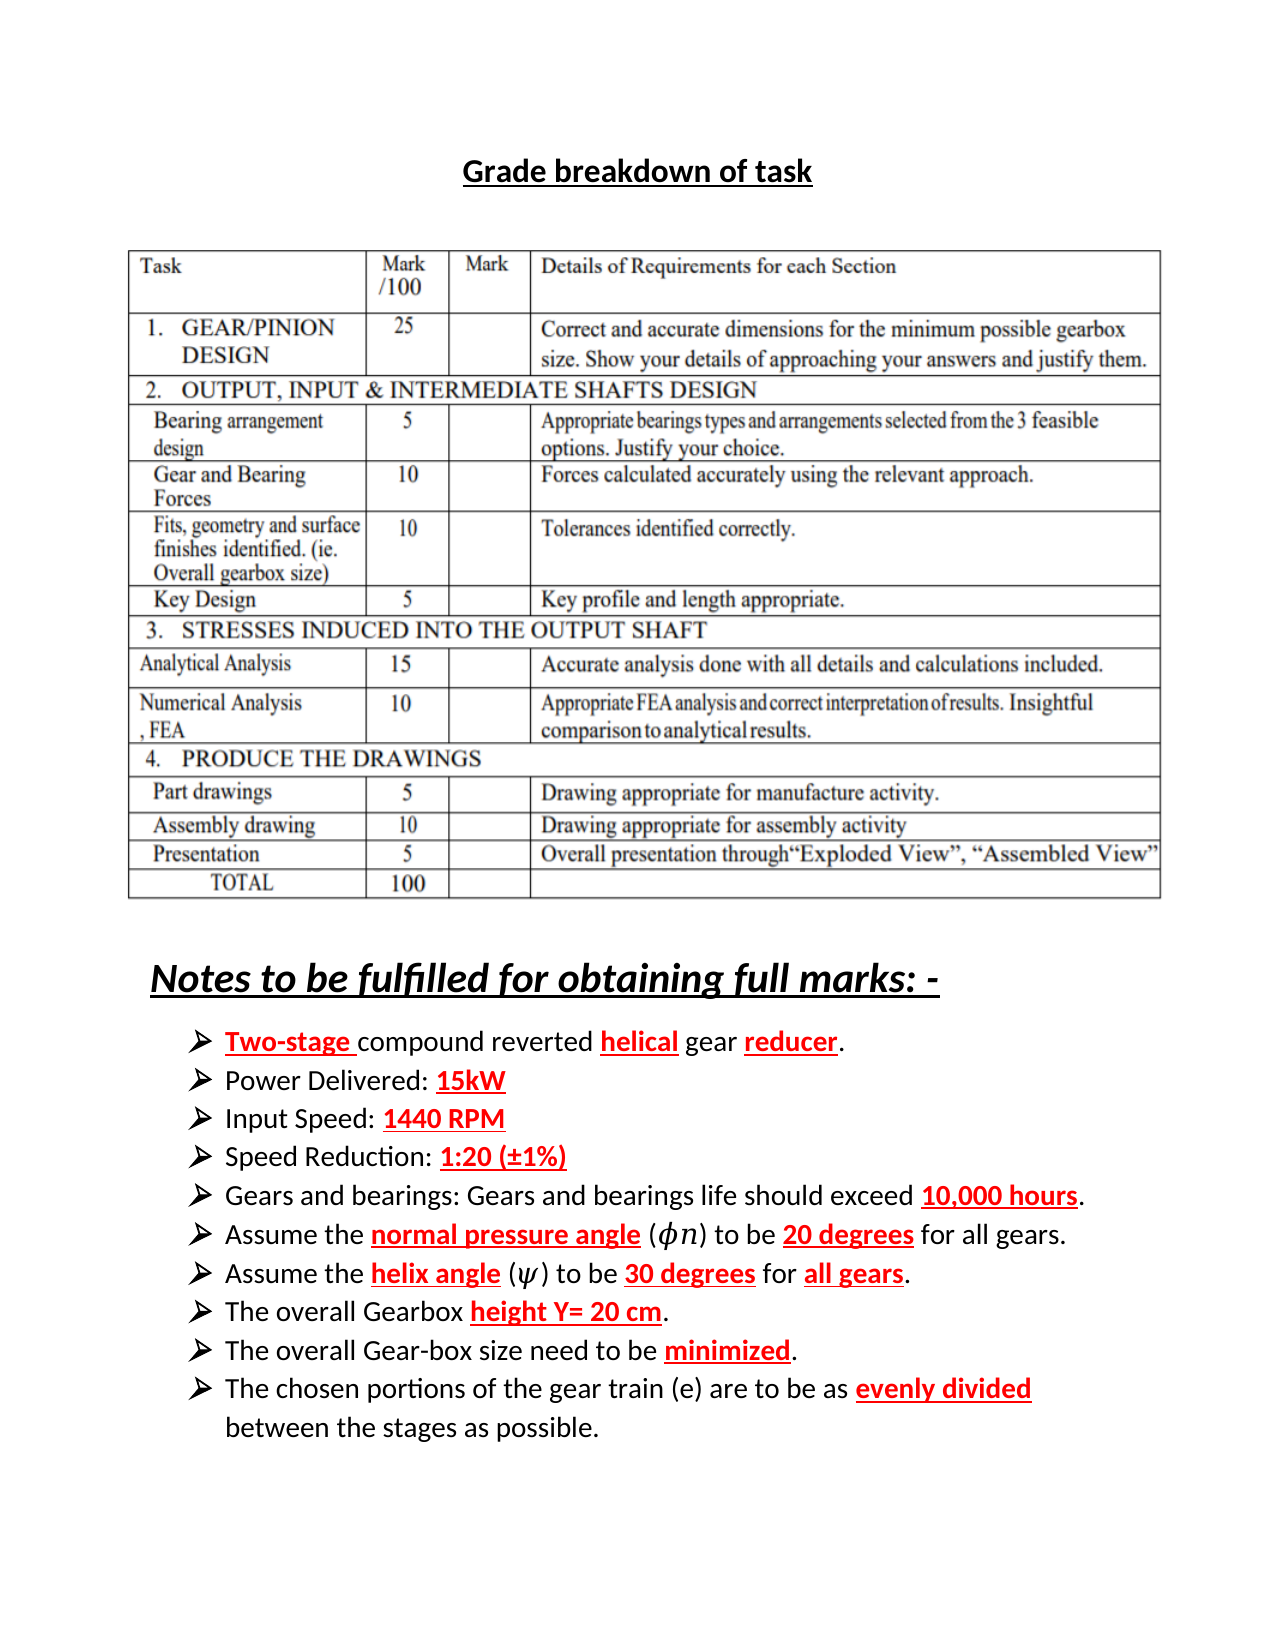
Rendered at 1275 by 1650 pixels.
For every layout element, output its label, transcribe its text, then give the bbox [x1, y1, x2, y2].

text Notes to be fulfilled for obtaining full marks: - [150, 928, 1125, 1002]
list Speed Reduction: 1:20 (±1%) [187, 1138, 1125, 1174]
picture [86, 210, 1190, 928]
list Input Speed: 1440 RPM [187, 1100, 1125, 1136]
list Gears and bearings: Gears and bearings life should exceed 10,000 hours. [187, 1177, 1125, 1213]
list The overall Gear-box size need to be minimized. [187, 1332, 1125, 1368]
list Two-stage compound reverted helical gear reducer. [187, 1023, 1125, 1059]
list Power Delivered: 15kW [187, 1062, 1125, 1097]
list Assume the helix angle (𝜓) to be 30 degrees for all gears. [187, 1254, 1125, 1291]
list The overall Gearbox height Y= 20 cm. [187, 1293, 1125, 1329]
list Assume the normal pressure angle (𝜙𝑛) to be 20 degrees for all gears. [187, 1215, 1125, 1252]
text Grade breakdown of task [150, 150, 1125, 191]
list The chosen portions of the gear train (e) are to be as evenly divided between the stages as possible. [187, 1370, 1125, 1444]
